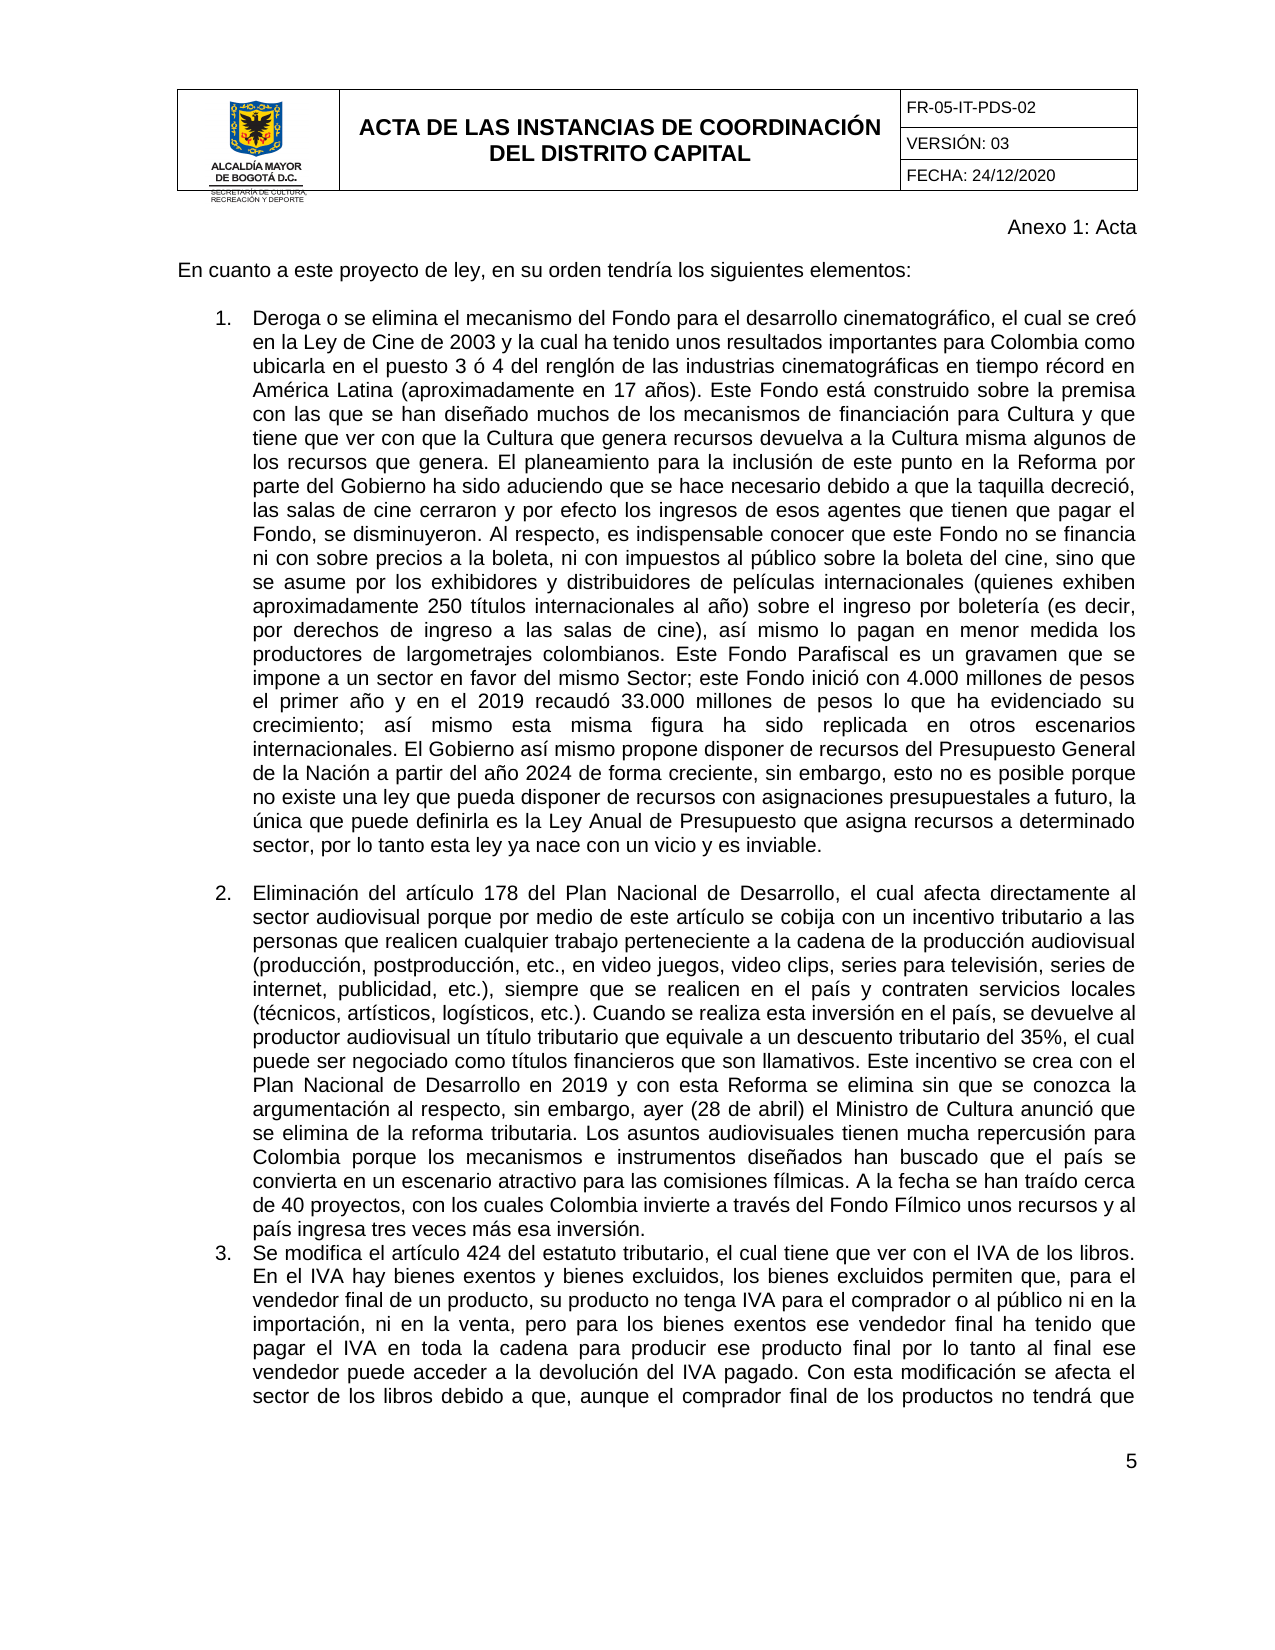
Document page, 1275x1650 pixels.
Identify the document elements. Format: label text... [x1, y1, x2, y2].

picture [205, 98, 309, 190]
list Deroga o se elimina el mecanismo del Fondo para el desarrollo cinematográfico, el cual se creó en la Ley de Cine de 2003 y la cual ha tenido unos resultados importantes para Colombia como ubicarla en el puesto 3 ó 4 del renglón de las industrias cinematográficas en tiempo récord en América Latina (aproximadamente en 17 años). Este Fondo está construido sobre la premisa con las que se han diseñado muchos de los mecanismos de financiación para Cultura y que tiene que ver con que la Cultura que genera recursos devuelva a la Cultura misma algunos de los recursos que genera. El planeamiento para la inclusión de este punto en la Reforma por parte del Gobierno ha sido aduciendo que se hace necesario debido a que la taquilla decreció, las salas de cine cerraron y por efecto los ingresos de esos agentes que tienen que pagar el Fondo, se disminuyeron. Al respecto, es indispensable conocer que este Fondo no se financia ni con sobre precios a la boleta, ni con impuestos al público sobre la boleta del cine, sino que se asume por los exhibidores y distribuidores de películas internacionales (quienes exhiben aproximadamente 250 títulos internacionales al año) sobre el ingreso por boletería (es decir, por derechos de ingreso a las salas de cine), así mismo lo pagan en menor medida los productores de largometrajes colombianos. Este Fondo Parafiscal es un gravamen que se impone a un sector en favor del mismo Sector; este Fondo inició con 4.000 millones de pesos el primer año y en el 2019 recaudó 33.000 millones de pesos lo que ha evidenciado su crecimiento; así mismo esta misma figura ha sido replicada en otros escenarios internacionales. El Gobierno así mismo propone disponer de recursos del Presupuesto General de la Nación a partir del año 2024 de forma creciente, sin embargo, esto no es posible porque no existe una ley que pueda disponer de recursos con asignaciones presupuestales a futuro, la única que puede definirla es la Ley Anual de Presupuesto que asigna recursos a determinado sector, por lo tanto esta ley ya nace con un vicio y es inviable. [215, 306, 1137, 857]
text En cuanto a este proyecto de ley, en su orden tendría los siguientes elementos: [177, 258, 1137, 282]
picture [205, 191, 309, 204]
list Eliminación del artículo 178 del Plan Nacional de Desarrollo, el cual afecta directamente al sector audiovisual porque por medio de este artículo se cobija con un incentivo tributario a las personas que realicen cualquier trabajo perteneciente a la cadena de la producción audiovisual (producción, postproducción, etc., en video juegos, video clips, series para televisión, series de internet, publicidad, etc.), siempre que se realicen en el país y contraten servicios locales (técnicos, artísticos, logísticos, etc.). Cuando se realiza esta inversión en el país, se devuelve al productor audiovisual un título tributario que equivale a un descuento tributario del 35%, el cual puede ser negociado como títulos financieros que son llamativos. Este incentivo se crea con el Plan Nacional de Desarrollo en 2019 y con esta Reforma se elimina sin que se conozca la argumentación al respecto, sin embargo, ayer (28 de abril) el Ministro de Cultura anunció que se elimina de la reforma tributaria. Los asuntos audiovisuales tienen mucha repercusión para Colombia porque los mecanismos e instrumentos diseñados han buscado que el país se convierta en un escenario atractivo para las comisiones fílmicas. A la fecha se han traído cerca de 40 proyectos, con los cuales Colombia invierte a través del Fondo Fílmico unos recursos y al país ingresa tres veces más esa inversión. [215, 881, 1137, 1240]
